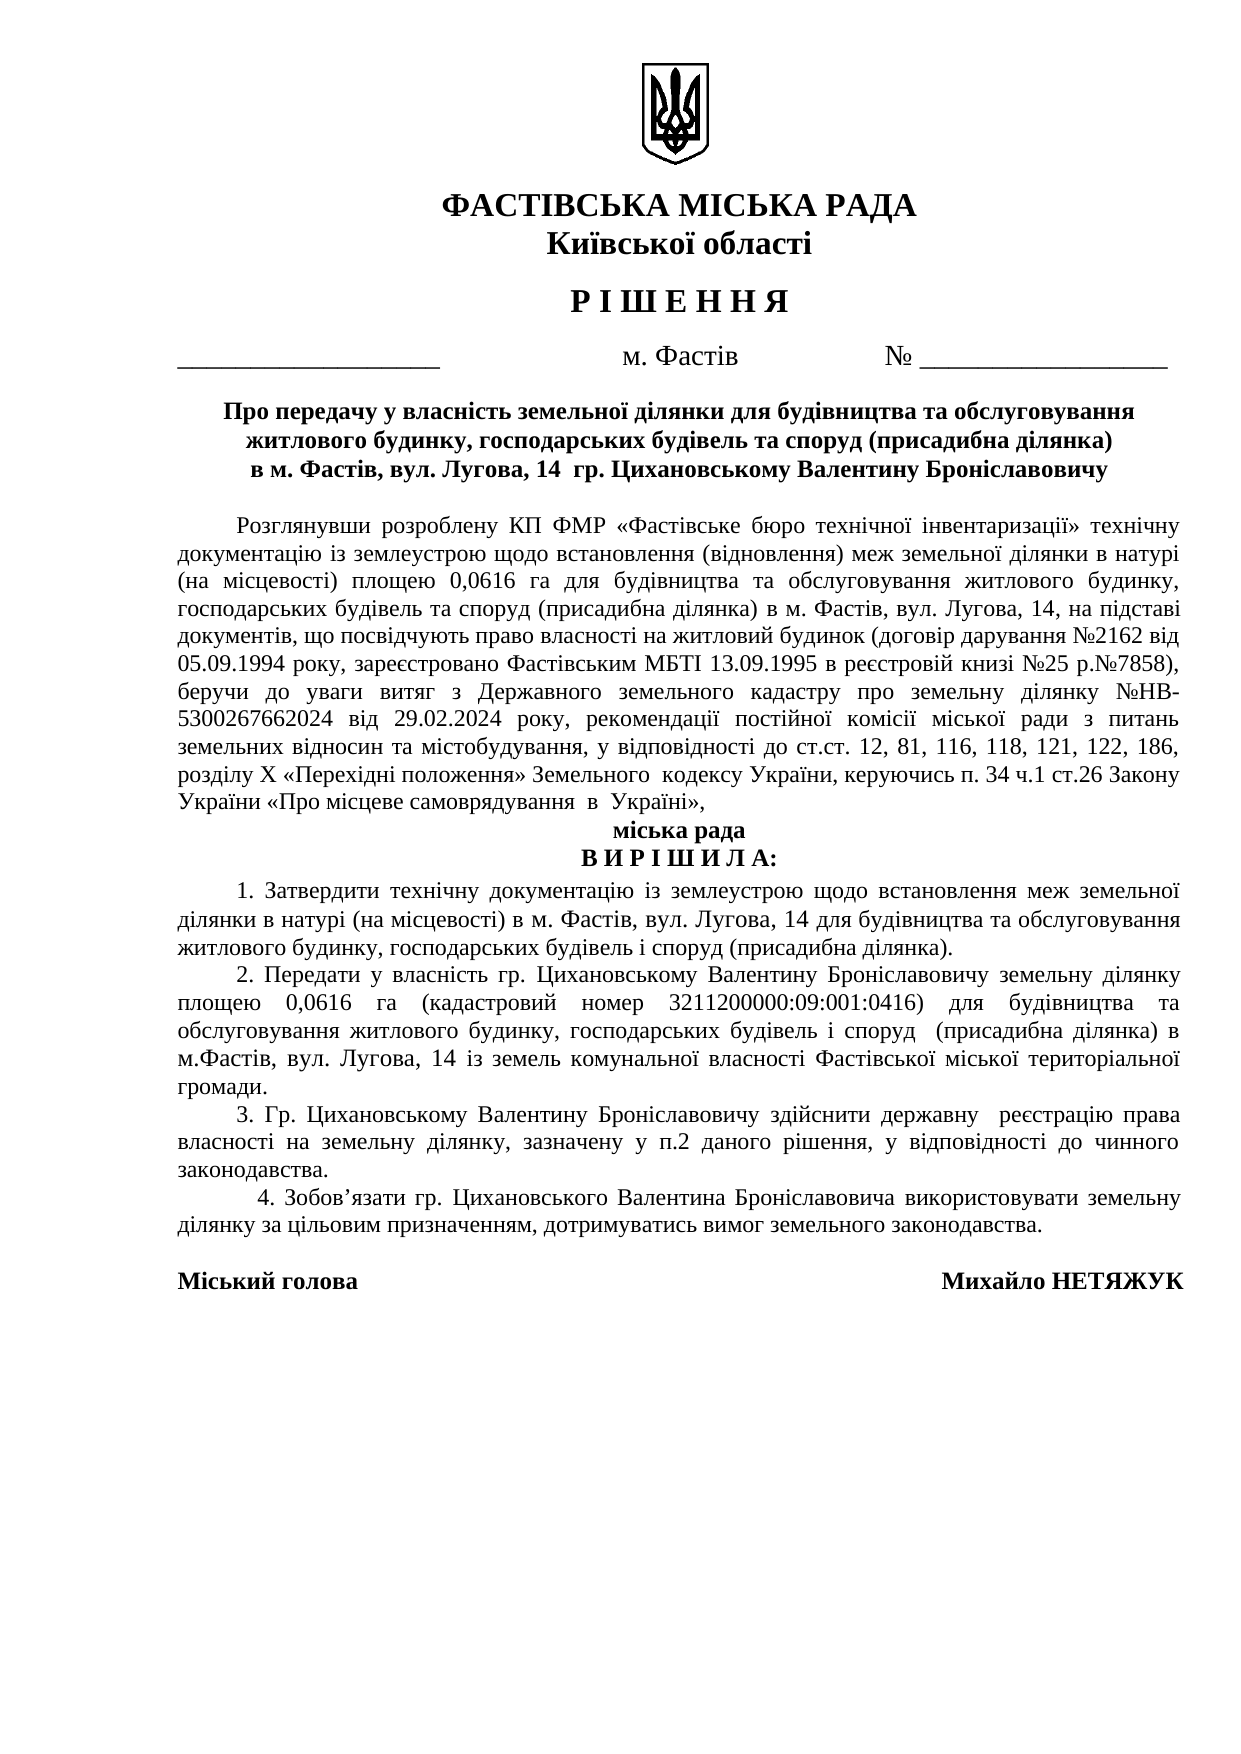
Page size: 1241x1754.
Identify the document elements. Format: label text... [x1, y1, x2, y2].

text В И Р І Ш И Л А: [177, 843, 1181, 872]
table_header Михайло НЕТЯЖУК [930, 1266, 1196, 1295]
text в м. Фастів, вул. Лугова, 14 гр. Цихановському Валентину Броніславовичу [177, 454, 1181, 482]
text Р І Ш Е Н Н Я [177, 281, 1181, 319]
text Київської області [177, 223, 1181, 262]
text __________________ м. Фастів № _________________ [177, 338, 1181, 372]
table_header Міський голова [166, 1266, 930, 1295]
text 3. Гр. Цихановському Валентину Броніславовичу здійснити державну реєстрацію права власності на земельну ділянку, зазначену у п.2 даного рішення, у відповідності до чинного законодавства. [177, 1100, 1181, 1182]
text Про передачу у власність земельної ділянки для будівництва та обслуговування житлового будинку, господарських будівель та споруд (присадибна ділянка) [177, 396, 1181, 454]
text 2. Передати у власність гр. Цихановському Валентину Броніславовичу земельну ділянку площею 0,0616 га (кадастровий номер 3211200000:09:001:0416) для будівництва та обслуговування житлового будинку, господарських будівель і споруд (присадибна ділянка) в м.Фастів, вул. Лугова, 14 із земель комунальної власності Фастівської міської територіальної громади. [177, 961, 1181, 1100]
text міська рада [177, 815, 1181, 843]
text 1. Затвердити технічну документацію із землеустрою щодо встановлення меж земельної ділянки в натурі (на місцевості) в м. Фастів, вул. Лугова, 14 для будівництва та обслуговування житлового будинку, господарських будівель і споруд (присадибна ділянка). [177, 877, 1181, 961]
picture [640, 61, 711, 166]
text Розглянувши розроблену КП ФМР «Фастівське бюро технічної інвентаризації» технічну документацію із землеустрою щодо встановлення (відновлення) меж земельної ділянки в натурі (на місцевості) площею 0,0616 га для будівництва та обслуговування житлового будинку, господарських будівель та споруд (присадибна ділянка) в м. Фастів, вул. Лугова, 14, на підставі документів, що посвідчують право власності на житловий будинок (договір дарування №2162 від 05.09.1994 року, зареєстровано Фастівським МБТІ 13.09.1995 в реєстровій книзі №25 р.№7858), беручи до уваги витяг з Державного земельного кадастру про земельну ділянку №НВ-5300267662024 від 29.02.2024 року, рекомендації постійної комісії міської ради з питань земельних відносин та містобудування, у відповідності до ст.ст. 12, 81, 116, 118, 121, 122, 186, розділу Х «Перехідні положення» Земельного кодексу України, керуючись п. 34 ч.1 ст.26 Закону України «Про місцеве самоврядування в Україні», [177, 511, 1181, 815]
text ФАСТІВСЬКА МІСЬКА РАДА [177, 185, 1181, 223]
text 4. Зобов’язати гр. Цихановського Валентина Броніславовича використовувати земельну ділянку за цільовим призначенням, дотримуватись вимог земельного законодавства. [177, 1182, 1181, 1238]
